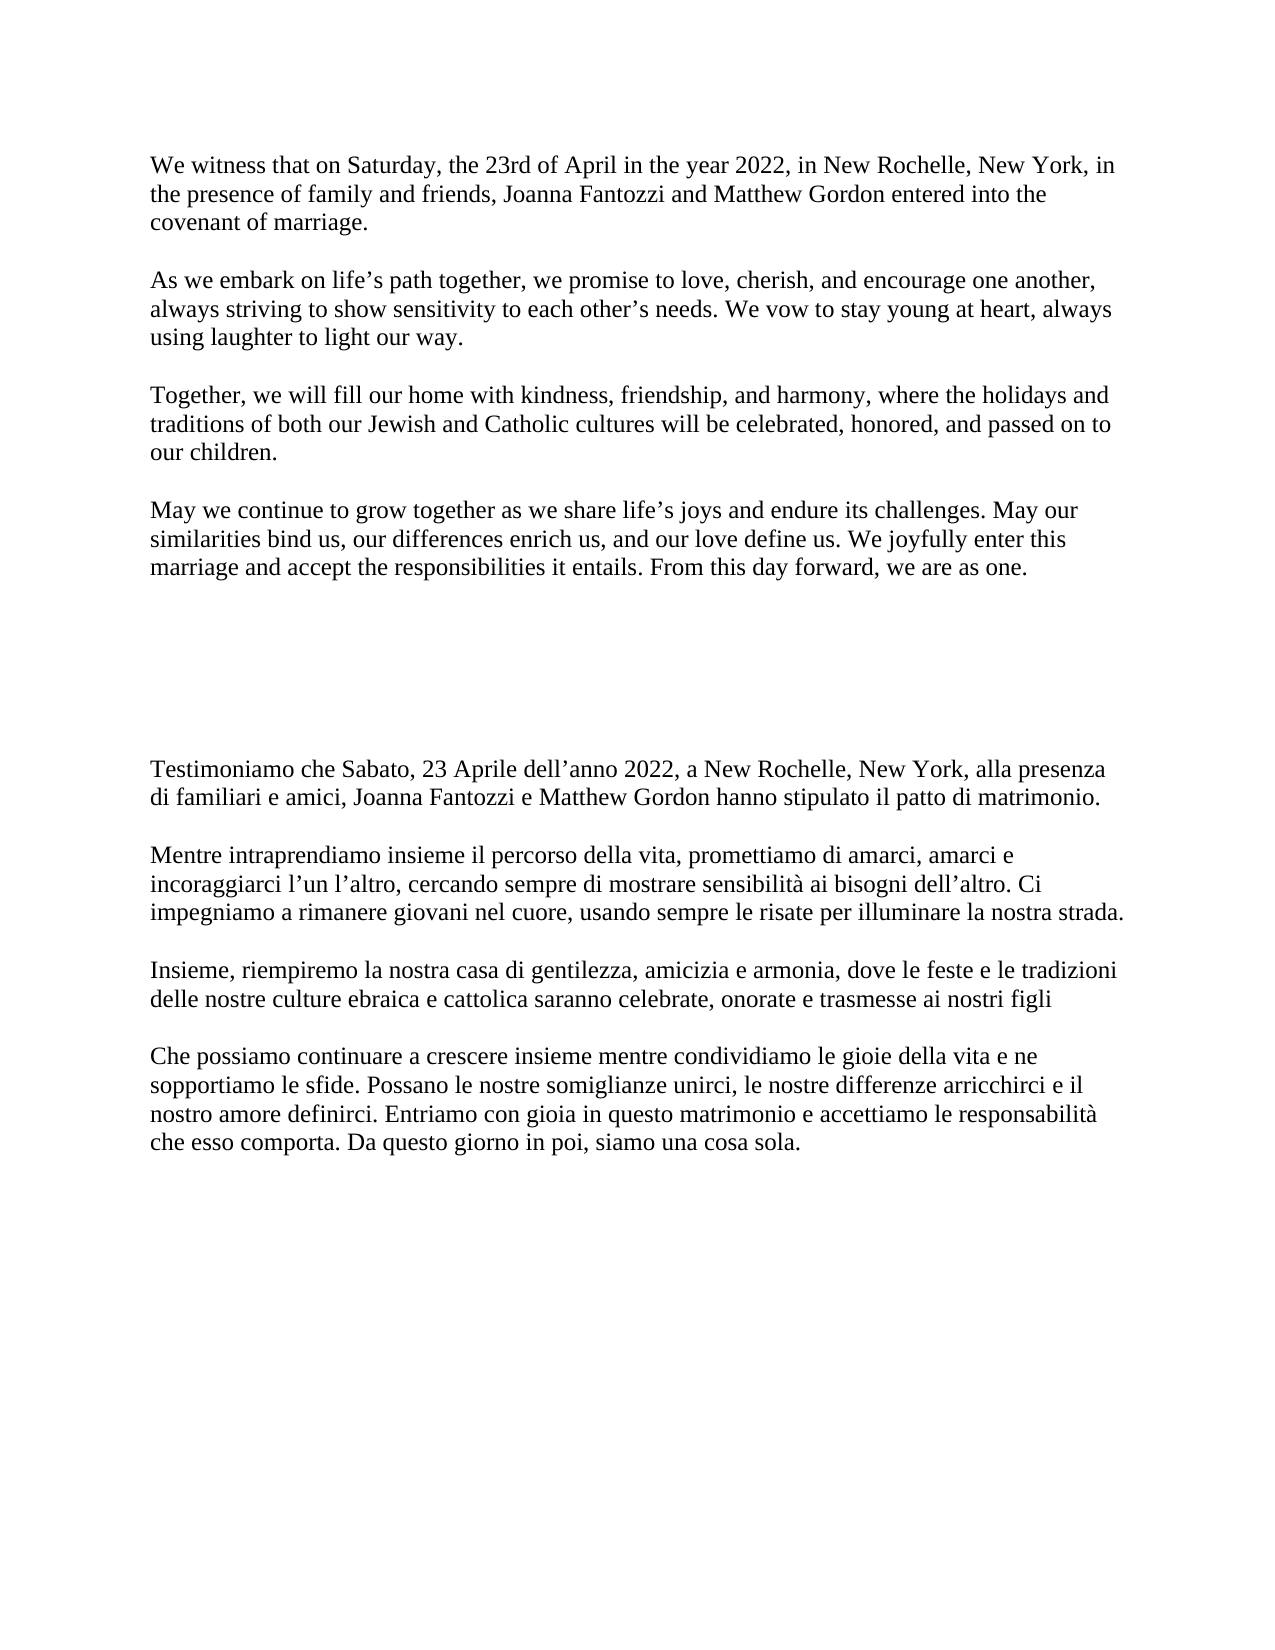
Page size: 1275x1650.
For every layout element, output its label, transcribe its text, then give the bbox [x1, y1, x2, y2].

text Insieme, riempiremo la nostra casa di gentilezza, amicizia e armonia, dove le feste e le tradizioni delle nostre culture ebraica e cattolica saranno celebrate, onorate e trasmesse ai nostri figli [150, 955, 1125, 1012]
text Che possiamo continuare a crescere insieme mentre condividiamo le gioie della vita e ne sopportiamo le sfide. Possano le nostre somiglianze unirci, le nostre differenze arricchirci e il nostro amore definirci. Entriamo con gioia in questo matrimonio e accettiamo le responsabilità che esso comporta. Da questo giorno in poi, siamo una cosa sola. [150, 1041, 1125, 1156]
text We witness that on Saturday, the 23rd of April in the year 2022, in New Rochelle, New York, in the presence of family and friends, Joanna Fantozzi and Matthew Gordon entered into the covenant of marriage. As we embark on life’s path together, we promise to love, cherish, and encourage one another, always striving to show sensitivity to each other’s needs. We vow to stay young at heart, always using laughter to light our way. Together, we will fill our home with kindness, friendship, and harmony, where the holidays and traditions of both our Jewish and Catholic cultures will be celebrated, honored, and passed on to our children. May we continue to grow together as we share life’s joys and endure its challenges. May our similarities bind us, our differences enrich us, and our love define us. We joyfully enter this marriage and accept the responsibilities it entails. From this day forward, we are as one. [150, 150, 1125, 581]
text Testimoniamo che Sabato, 23 Aprile dell’anno 2022, a New Rochelle, New York, alla presenza di familiari e amici, Joanna Fantozzi e Matthew Gordon hanno stipulato il patto di matrimonio. [150, 754, 1125, 811]
text Mentre intraprendiamo insieme il percorso della vita, promettiamo di amarci, amarci e incoraggiarci l’un l’altro, cercando sempre di mostrare sensibilità ai bisogni dell’altro. Ci impegniamo a rimanere giovani nel cuore, usando sempre le risate per illuminare la nostra strada. [150, 840, 1125, 926]
